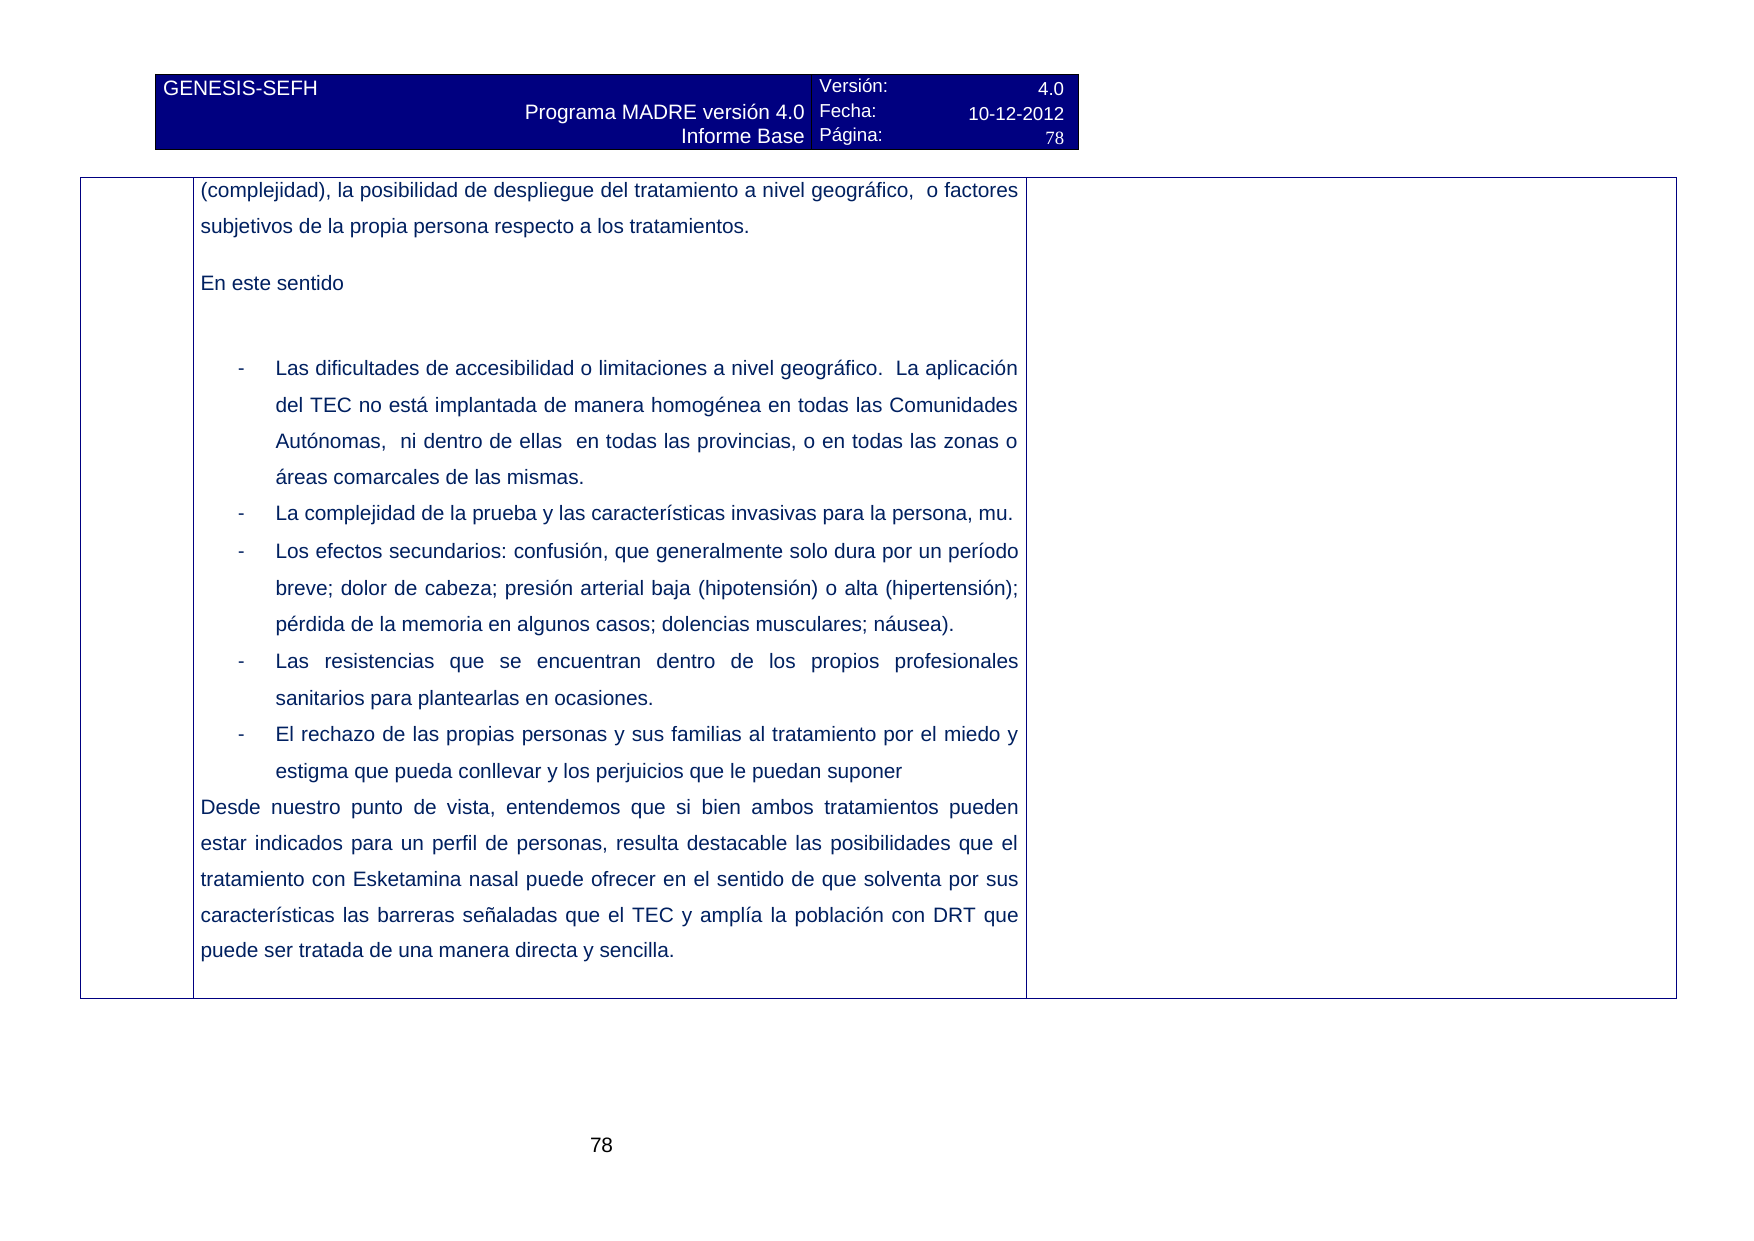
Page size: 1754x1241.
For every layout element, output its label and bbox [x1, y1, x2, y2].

table_cell [194, 178, 1026, 997]
table_cell [81, 178, 193, 997]
table_cell [1027, 178, 1676, 997]
